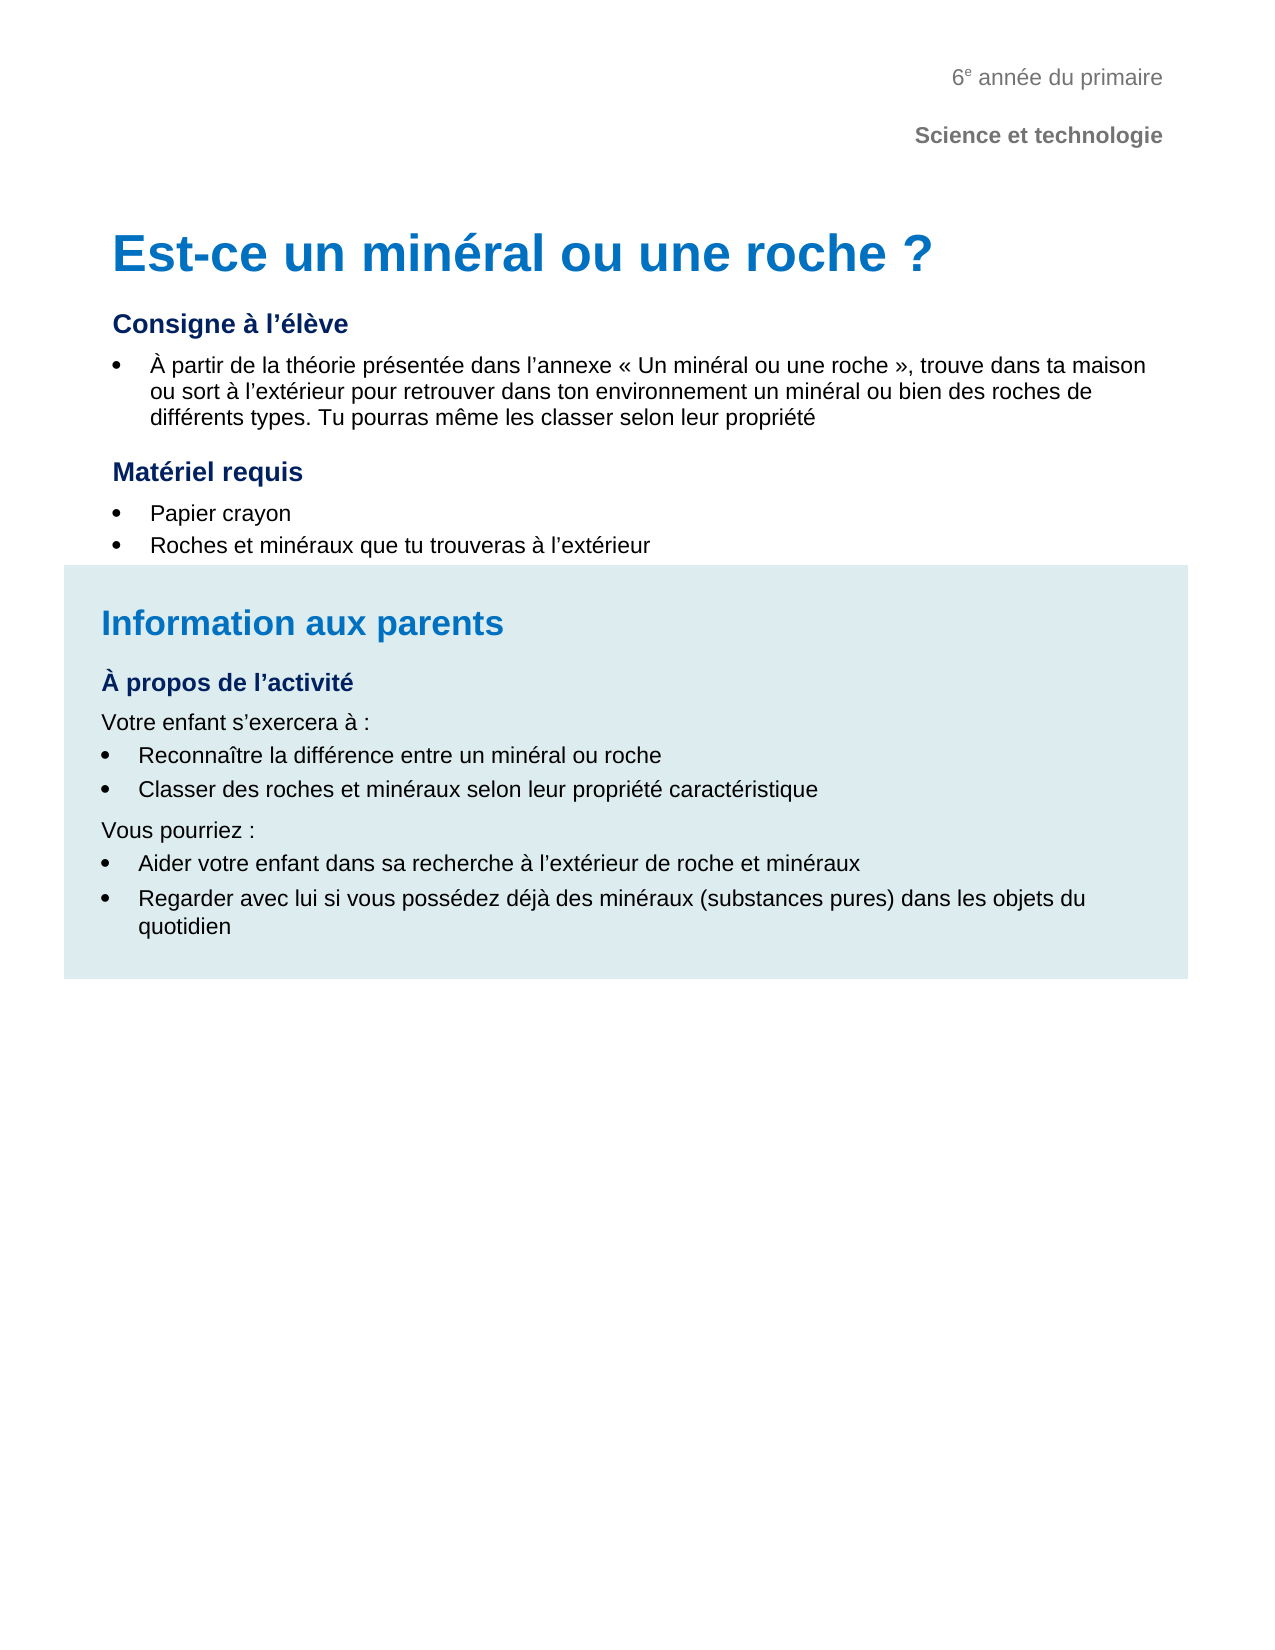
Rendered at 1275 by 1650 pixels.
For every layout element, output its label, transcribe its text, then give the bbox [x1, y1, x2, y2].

text Science et technologie [112, 122, 1163, 148]
text Matériel requis [112, 456, 1083, 487]
text Consigne à l’élève [112, 308, 1163, 339]
table_header Information aux parents À propos de l’activité Votre enfant s’exercera à : Reconnaître la différence entre un minéral ou roche Classer des roches et minéraux selon leur propriété caractéristique Vous pourriez : Aider votre enfant dans sa recherche à l’extérieur de roche et minéraux Regarder avec lui si vous possédez déjà des minéraux (substances pures) dans les objets du quotidien [64, 565, 1188, 979]
text À partir de la théorie présentée dans l’annexe « Un minéral ou une roche », trouve dans ta maison ou sort à l’extérieur pour retrouver dans ton environnement un minéral ou bien des roches de différents types. Tu pourras même les classer selon leur propriété [112, 352, 1163, 431]
text Papier crayon [112, 499, 1163, 526]
text Est-ce un minéral ou une roche ? [112, 223, 1163, 283]
text Roches et minéraux que tu trouveras à l’extérieur [112, 532, 1163, 558]
